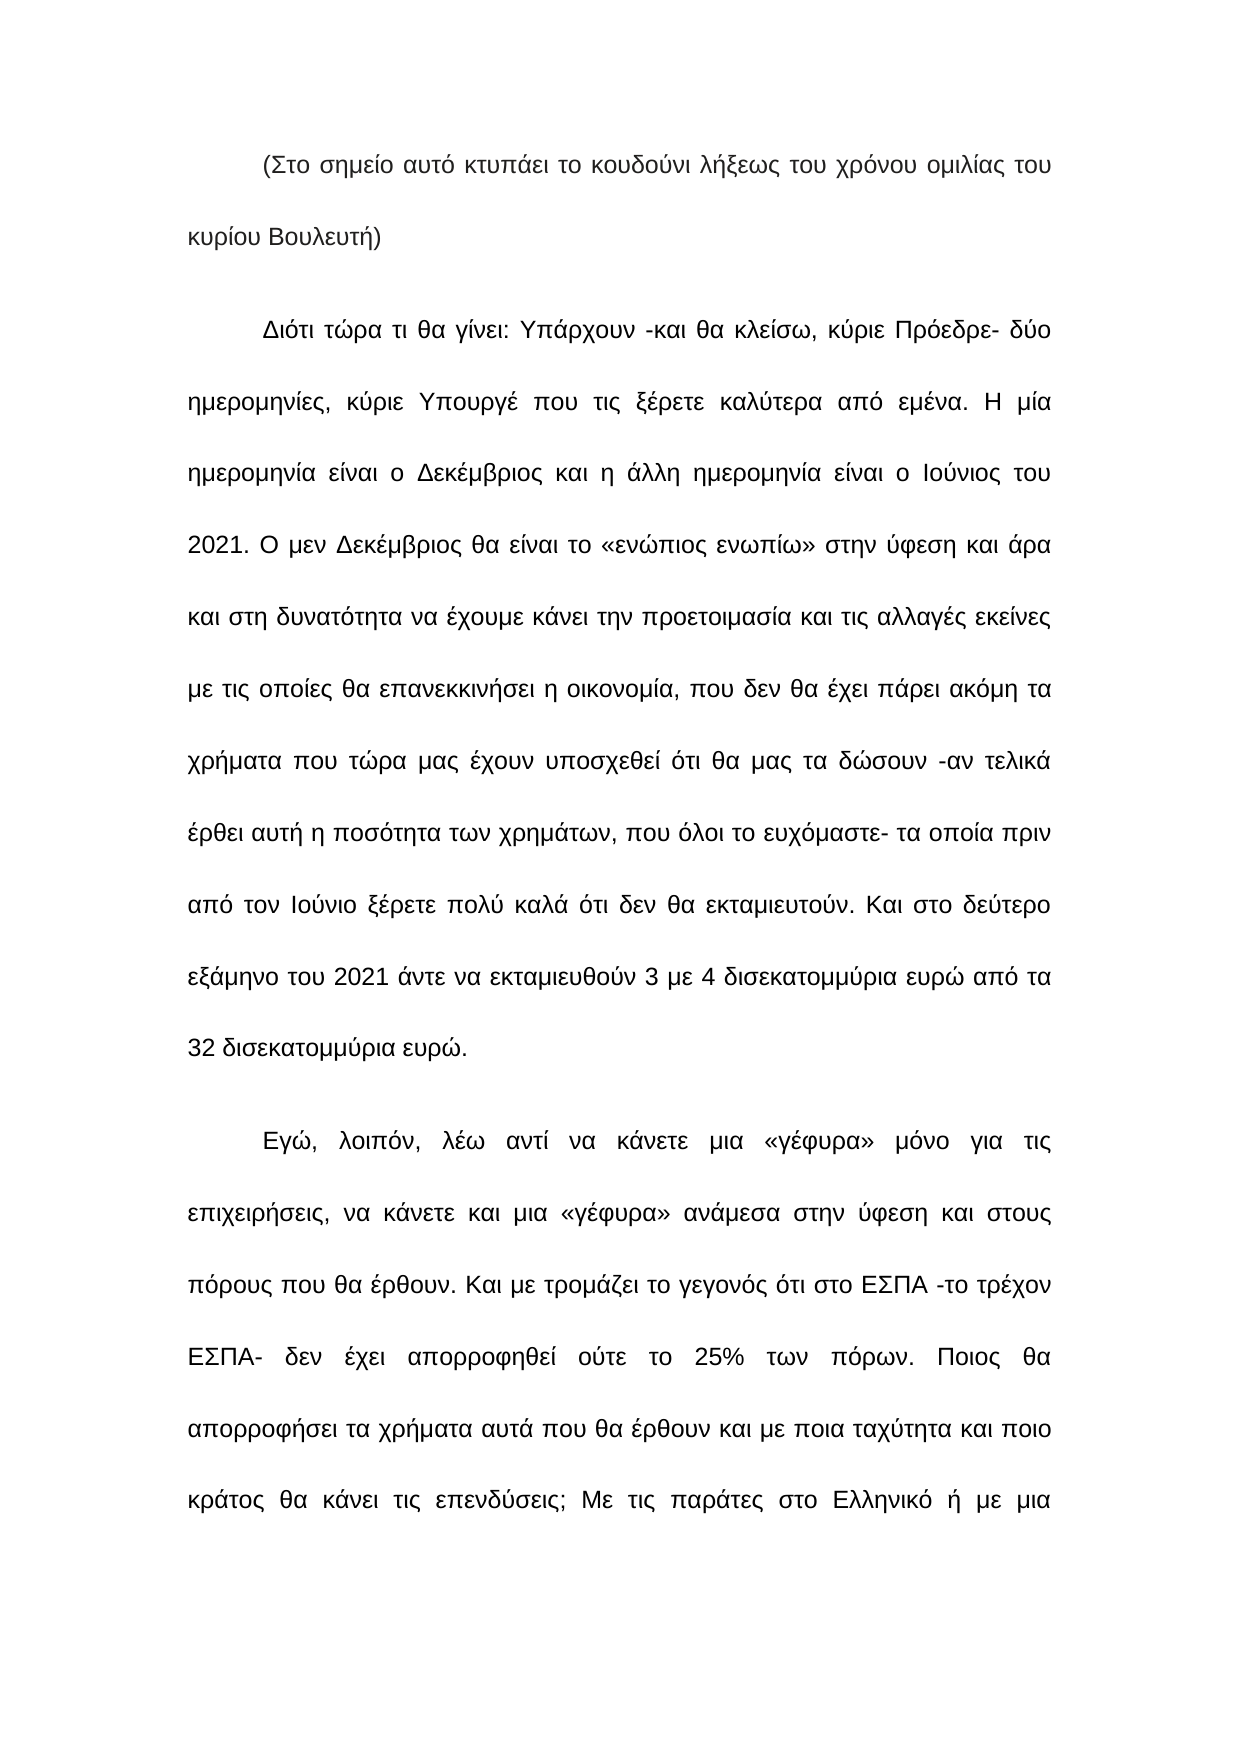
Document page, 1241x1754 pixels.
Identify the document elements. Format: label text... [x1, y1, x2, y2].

text (Στο σημείο αυτό κτυπάει το κουδούνι λήξεως του χρόνου ομιλίας του κυρίου Βουλευτή) [187, 150, 1053, 251]
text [187, 1126, 1053, 1514]
text Διότι τώρα τι θα γίνει: Υπάρχουν -και θα κλείσω, κύριε Πρόεδρε- δύο ημερομηνίες, κύριε Υπουργέ που τις ξέρετε καλύτερα από εμένα. Η μία ημερομηνία είναι ο Δεκέμβριος και η άλλη ημερομηνία είναι ο Ιούνιος του 2021. Ο μεν Δεκέμβριος θα είναι το «ενώπιος ενωπίω» στην ύφεση και άρα και στη δυνατότητα να έχουμε κάνει την προετοιμασία και τις αλλαγές εκείνες με τις οποίες θα επανεκκινήσει η οικονομία, που δεν θα έχει πάρει ακόμη τα χρήματα που τώρα μας έχουν υποσχεθεί ότι θα μας τα δώσουν -αν τελικά έρθει αυτή η ποσότητα των χρημάτων, που όλοι το ευχόμαστε- τα οποία πριν από τον Ιούνιο ξέρετε πολύ καλά ότι δεν θα εκταμιευτούν. Και στο δεύτερο εξάμηνο του 2021 άντε να εκταμιευθούν 3 με 4 δισεκατομμύρια ευρώ από τα 32 δισεκατομμύρια ευρώ. [187, 314, 1053, 1062]
